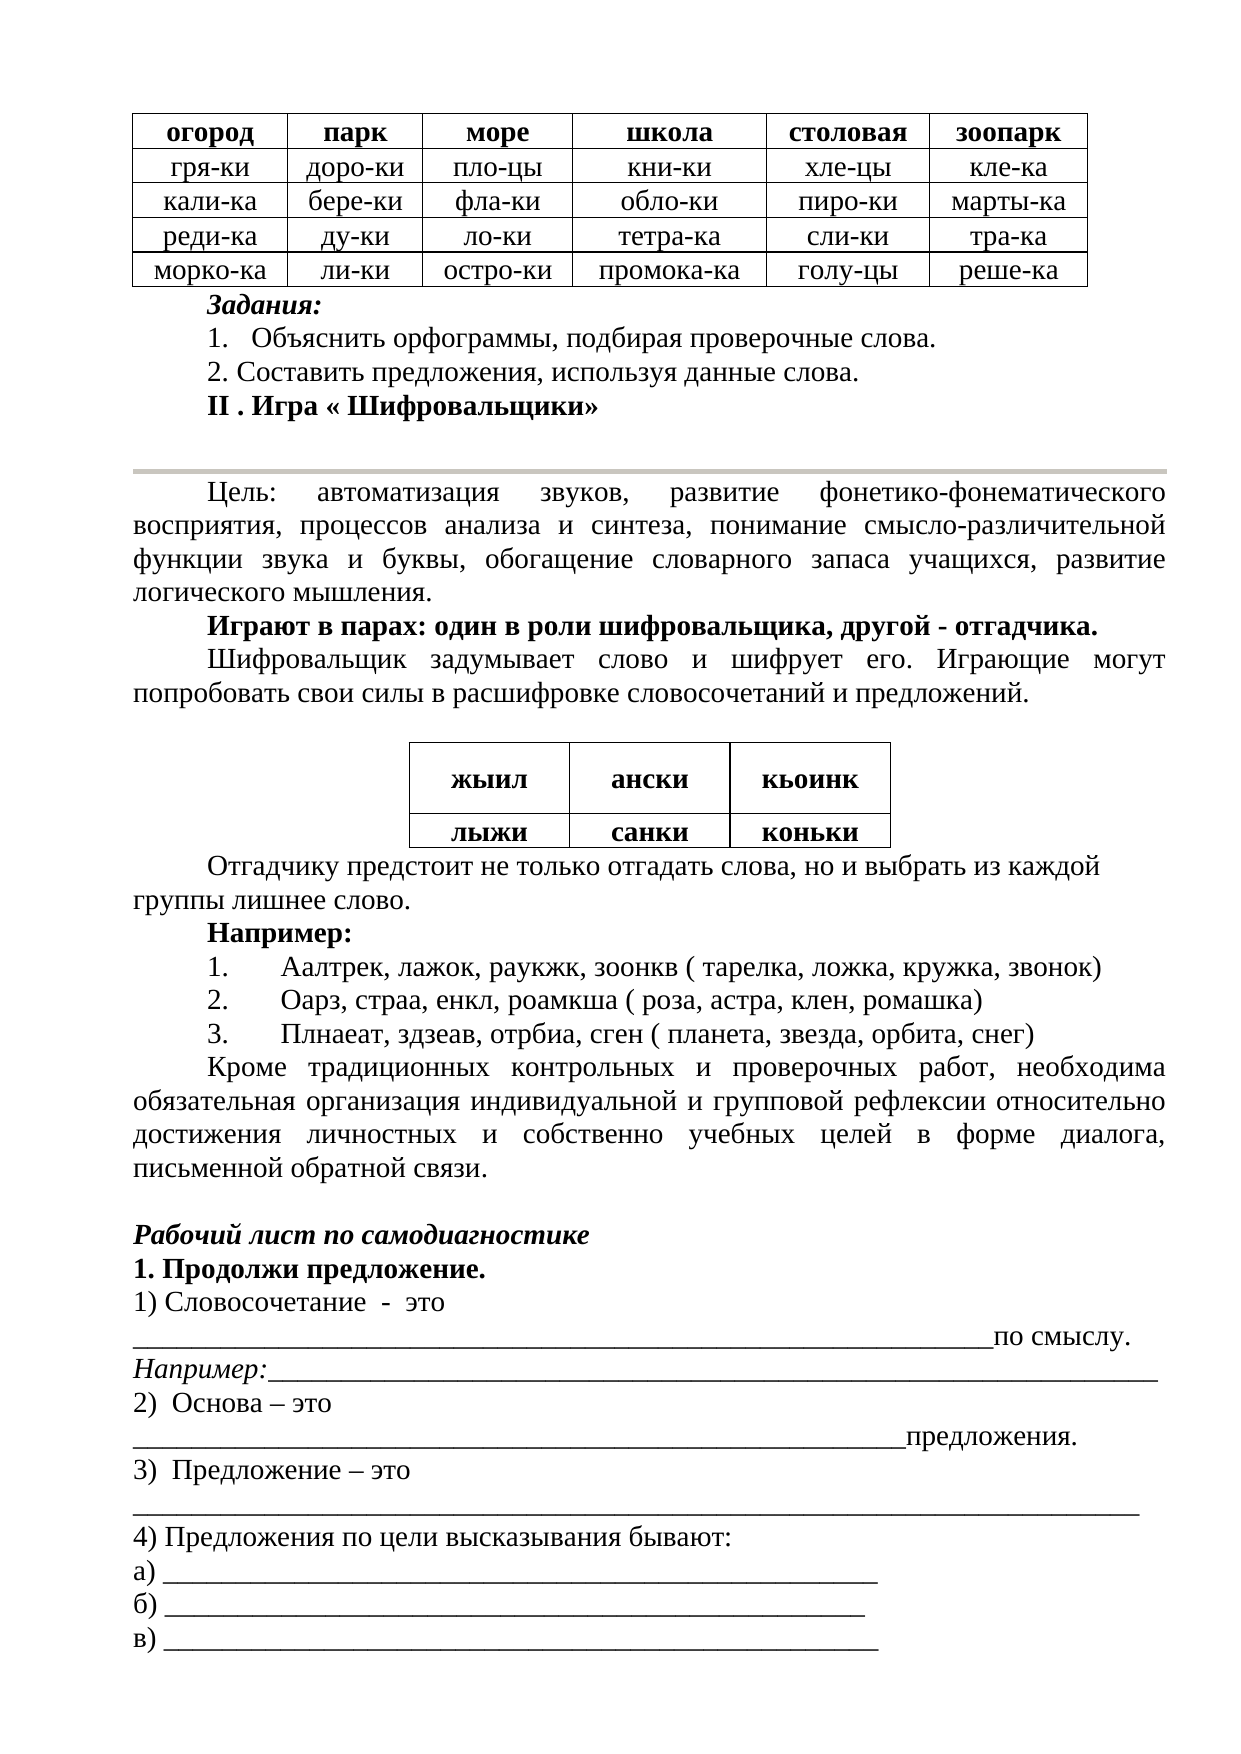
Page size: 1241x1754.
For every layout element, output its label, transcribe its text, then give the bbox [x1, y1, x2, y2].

table_header зоопарк [930, 114, 1087, 148]
list Аалтрек, лажок, раукжк, зоонкв ( тарелка, ложка, кружка, звонок) [133, 949, 1167, 982]
table_cell пиро-ки [767, 183, 929, 217]
table_cell сли-ки [767, 218, 929, 251]
table_header ански [570, 743, 729, 813]
list Оарз, страа, енкл, роамкша ( роза, астра, клен, ромашка) [133, 982, 1167, 1016]
table_header огород [133, 114, 287, 148]
table_header кьоинк [731, 743, 890, 813]
list Составить предложения, используя данные слова. [133, 354, 1167, 388]
table_header жыил [410, 743, 569, 813]
table_header парк [288, 114, 422, 148]
text 2) Основа – это _____________________________________________________предложения. [133, 1385, 1167, 1452]
table_cell марты-ка [930, 183, 1087, 217]
text 1) Словосочетание - это ___________________________________________________________по смыслу. [133, 1284, 1167, 1351]
text а) _________________________________________________ [133, 1553, 1167, 1586]
subtitle II . Игра « Шифровальщики» [133, 388, 1167, 469]
list Плнаеат, здзеав, отрбиа, сген ( планета, звезда, орбита, снег) [133, 1016, 1167, 1049]
table_cell ли-ки [288, 253, 422, 286]
text 1. Продолжи предложение. [133, 1251, 1167, 1284]
table_cell кле-ка [930, 149, 1087, 182]
text Рабочий лист по самодиагностике [133, 1217, 1167, 1251]
text Например:_____________________________________________________________ [133, 1351, 1167, 1385]
table_cell реди-ка [133, 218, 287, 251]
table_cell хле-цы [767, 149, 929, 182]
table_cell кни-ки [573, 149, 766, 182]
table_cell бере-ки [288, 183, 422, 217]
text 4) Предложения по цели высказывания бывают: [133, 1519, 1167, 1553]
table_cell остро-ки [423, 253, 572, 286]
table_cell промока-ка [573, 253, 766, 286]
table_cell лыжи [410, 814, 569, 847]
table_cell санки [570, 814, 729, 847]
table_cell голу-цы [767, 253, 929, 286]
table_header столовая [767, 114, 929, 148]
table_cell тетра-ка [573, 218, 766, 251]
table_cell ду-ки [288, 218, 422, 251]
text Шифровальщик задумывает слово и шифрует его. Играющие могут попробовать свои силы в расшифровке словосочетаний и предложений. [133, 641, 1167, 708]
list Объяснить орфограммы, подбирая проверочные слова. [133, 321, 1167, 354]
text 3) Предложение – это _____________________________________________________________________ [133, 1452, 1167, 1519]
table_cell гря-ки [133, 149, 287, 182]
text Отгадчику предстоит не только отгадать слова, но и выбрать из каждой группы лишнее слово. [133, 848, 1167, 915]
table_cell фла-ки [423, 183, 572, 217]
table_cell кали-ка [133, 183, 287, 217]
text Например: [133, 915, 1167, 949]
text б) ________________________________________________ [133, 1586, 1167, 1620]
table_cell доро-ки [288, 149, 422, 182]
table_cell пло-цы [423, 149, 572, 182]
table_cell ло-ки [423, 218, 572, 251]
text в) _________________________________________________ [133, 1620, 1167, 1653]
text Задания: [133, 171, 1167, 321]
text Цель: автоматизация звуков, развитие фонетико-фонематического восприятия, процессов анализа и синтеза, понимание смысло-различительной функции звука и буквы, обогащение словарного запаса учащихся, развитие логического мышления. [133, 474, 1167, 608]
text Кроме традиционных контрольных и проверочных работ, необходима обязательная организация индивидуальной и групповой рефлексии относительно достижения личностных и собственно учебных целей в форме диалога, письменной обратной связи. [133, 1049, 1167, 1184]
table_header море [423, 114, 572, 148]
table_cell морко-ка [133, 253, 287, 286]
table_cell тра-ка [930, 218, 1087, 251]
text Играют в парах: один в роли шифровальщика, другой - отгадчика. [133, 608, 1167, 641]
table_cell реше-ка [930, 253, 1087, 286]
table_cell обло-ки [573, 183, 766, 217]
table_header школа [573, 114, 766, 148]
table_cell коньки [731, 814, 890, 847]
